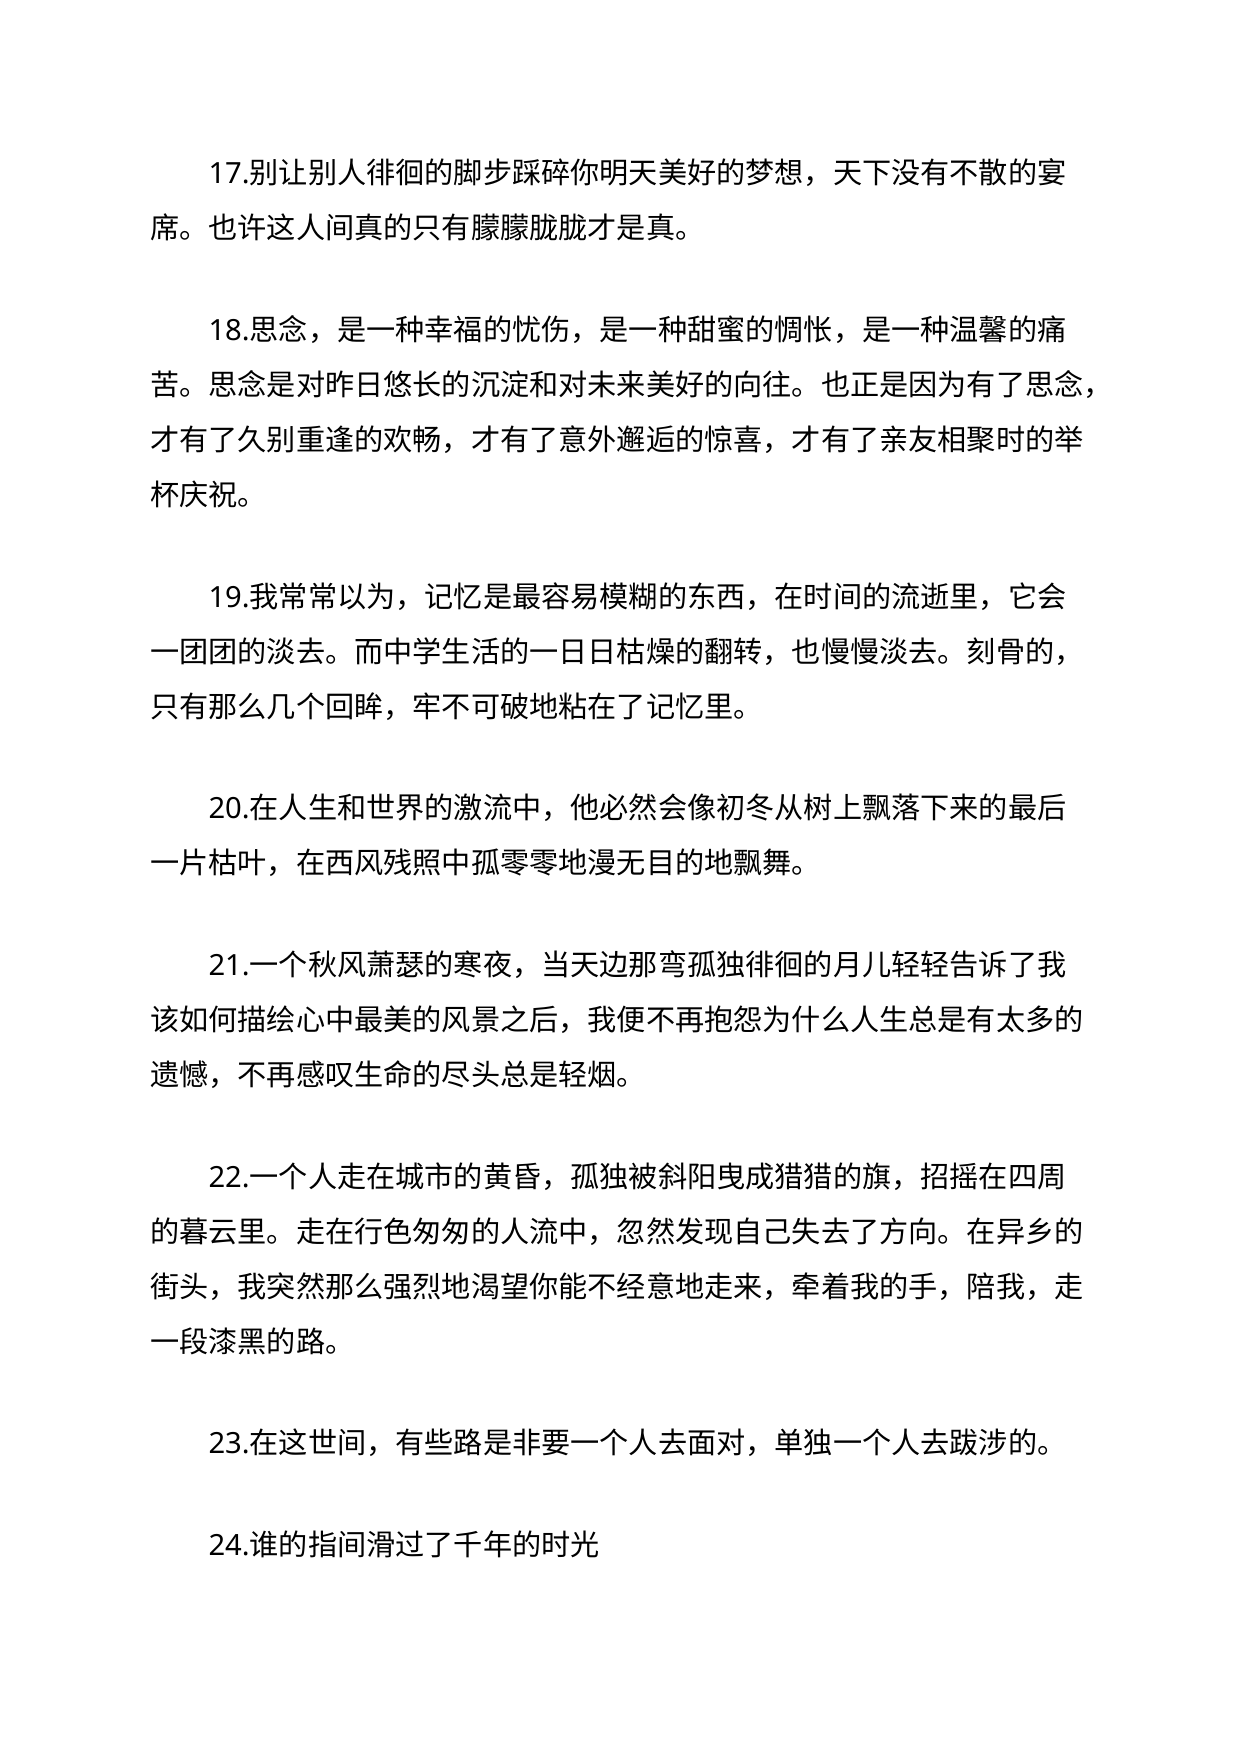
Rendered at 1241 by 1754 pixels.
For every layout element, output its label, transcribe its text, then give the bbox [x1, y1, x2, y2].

text 21.一个秋风萧瑟的寒夜，当天边那弯孤独徘徊的月儿轻轻告诉了我该如何描绘心中最美的风景之后，我便不再抱怨为什么人生总是有太多的遗憾，不再感叹生命的尽头总是轻烟。 [150, 942, 1090, 1094]
text 17.别让别人徘徊的脚步踩碎你明天美好的梦想，天下没有不散的宴席。也许这人间真的只有朦朦胧胧才是真。 [150, 150, 1090, 247]
text 20.在人生和世界的激流中，他必然会像初冬从树上飘落下来的最后一片枯叶，在西风残照中孤零零地漫无目的地飘舞。 [150, 785, 1090, 882]
text 24.谁的指间滑过了千年的时光 [150, 1522, 1090, 1564]
text 18.思念，是一种幸福的忧伤，是一种甜蜜的惆怅，是一种温馨的痛苦。思念是对昨日悠长的沉淀和对未来美好的向往。也正是因为有了思念，才有了久别重逢的欢畅，才有了意外邂逅的惊喜，才有了亲友相聚时的举杯庆祝。 [150, 307, 1090, 514]
text 23.在这世间，有些路是非要一个人去面对，单独一个人去跋涉的。 [150, 1420, 1090, 1462]
text 22.一个人走在城市的黄昏，孤独被斜阳曳成猎猎的旗，招摇在四周的暮云里。走在行色匆匆的人流中，忽然发现自己失去了方向。在异乡的街头，我突然那么强烈地渴望你能不经意地走来，牵着我的手，陪我，走一段漆黑的路。 [150, 1153, 1090, 1361]
text 19.我常常以为，记忆是最容易模糊的东西，在时间的流逝里，它会一团团的淡去。而中学生活的一日日枯燥的翻转，也慢慢淡去。刻骨的，只有那么几个回眸，牢不可破地粘在了记忆里。 [150, 573, 1090, 726]
